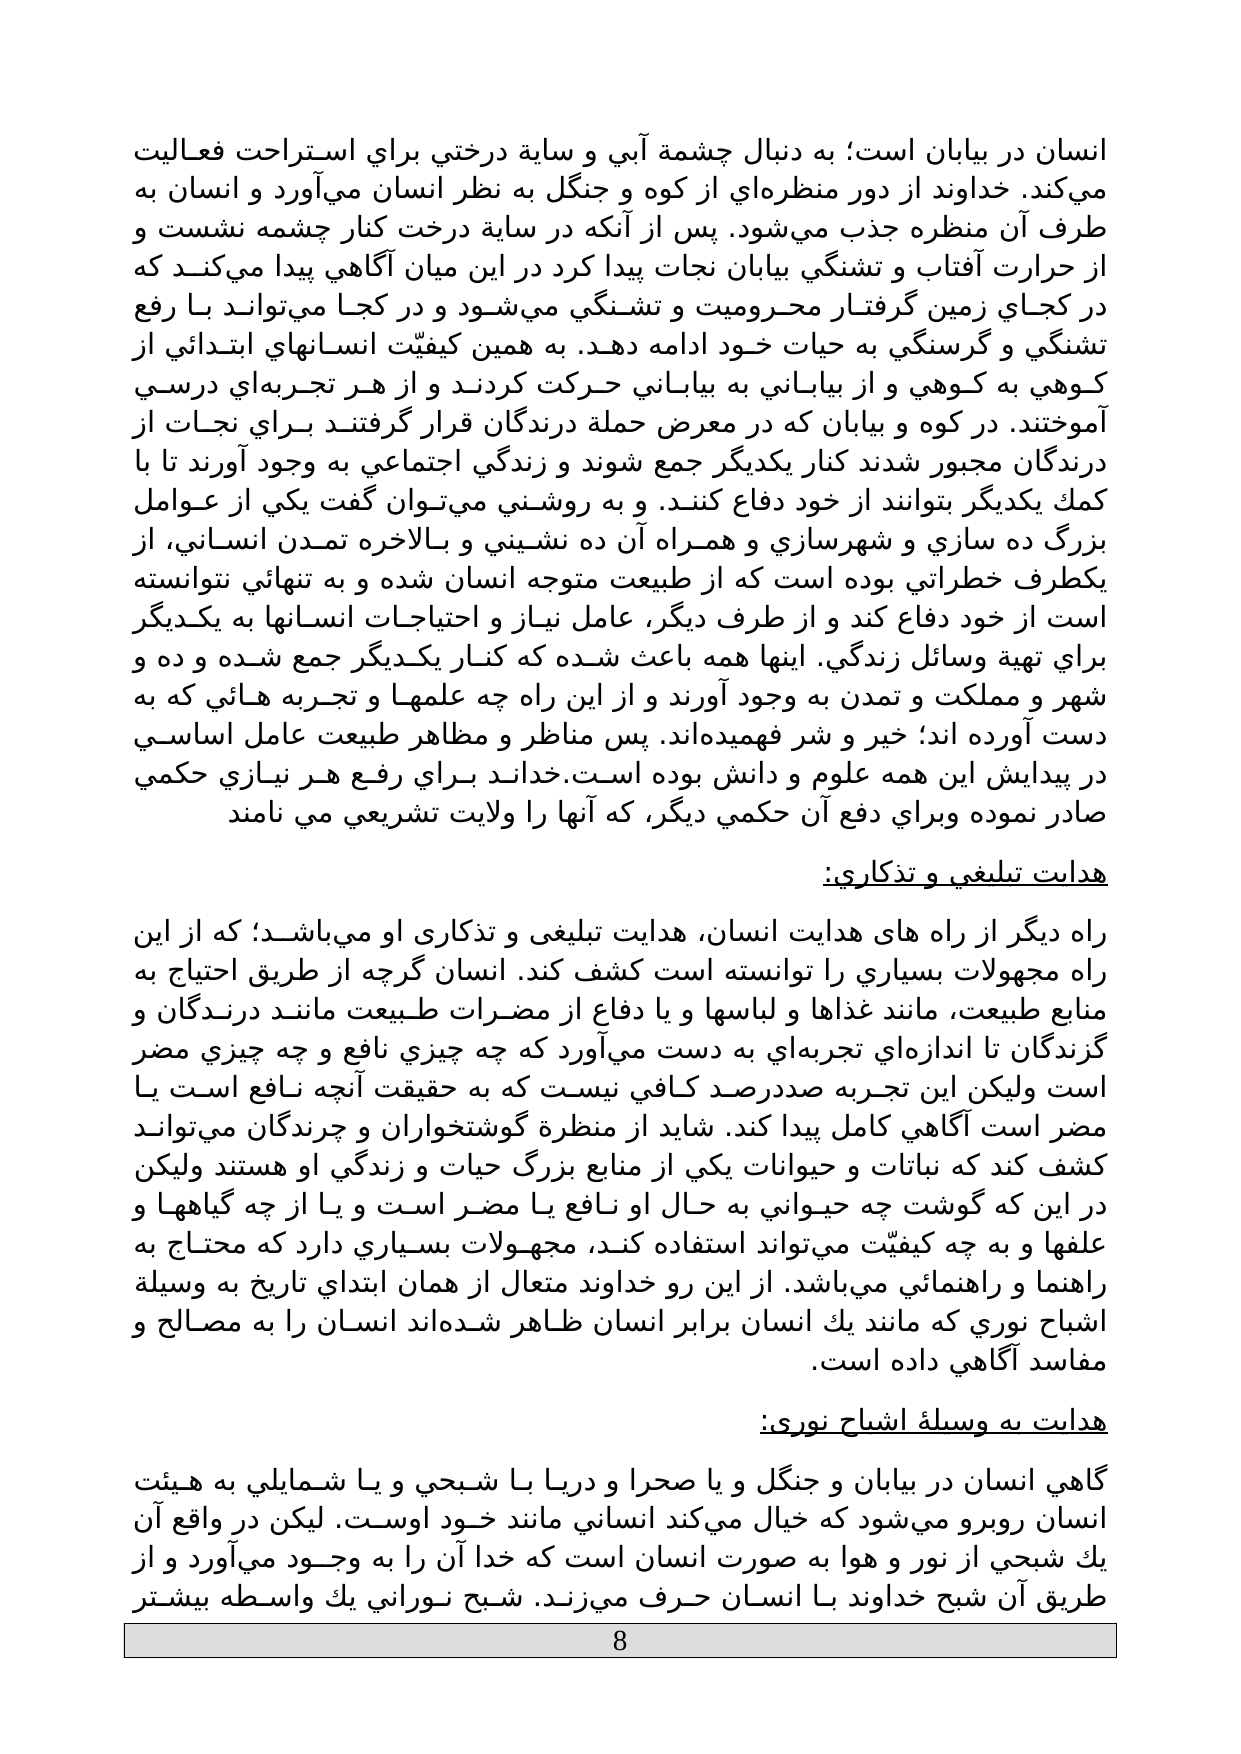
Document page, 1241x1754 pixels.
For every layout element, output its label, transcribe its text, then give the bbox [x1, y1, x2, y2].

text راه دیگر از راه های هدایت انسان، هدایت تبلیغی و تذکاری او مي‌باشد؛ كه‌ از اين‌ راه‌ مجهولات‌ بسياري‌ را توانسته‌ است‌ كشف‌ كند. انسان‌ گرچه‌ از طريق‌ احتياج‌ به‌ منابع‌ طبيعت‌، مانند غذاها و لباسها و يا دفاع‌ از مضرات‌ طبيعت‌ مانند درندگان‌ و گزندگان‌ تا اندازه‌اي‌ تجربه‌اي‌ به دست‌ مي‌آورد كه‌ چه‌ چيزي‌ نافع‌ و چه‌ چيزي‌ مضر است‌ وليكن‌ اين‌ تجربه‌ صددرصد كافي‌ نيست‌ كه‌ به‌ حقيقت‌ آنچه‌ نافع‌ است‌ يا مضر است‌ آگاهي‌ كامل‌ پيدا كند. شايد از منظرة‌ گوشتخواران‌ و چرندگان‌ مي‌تواند كشف‌ كند كه‌ نباتات‌ و حيوانات‌ يكي‌ از منابع‌ بزرگ‌ حيات‌ و زندگي‌ او هستند وليكن‌ در این که گوشت‌ چه‌ حيواني‌ به‌ حال‌ او نافع‌ يا مضر است‌ و يا از چه‌ گياهها و علفها و‌ به‌ چه‌ كيفيّت‌ مي‌تواند استفاده‌ كند، مجهولات‌ بسياري‌ دارد كه‌ محتاج‌ به‌ راهنما و راهنمائي‌ مي‌باشد. از اين‌ رو خداوند متعال از همان‌ ابتداي‌ تاريخ‌ به‌ وسيلة‌ اشباح‌ نوري‌ كه‌ مانند يك‌ انسان‌ برابر انسان‌ ظاهر شده‌اند انسان‌ را به‌ مصالح‌ و مفاسد آگاهي‌ داده‌ است‌. [133, 915, 1107, 1377]
text هدايت‌ تبليغي‌ و تذكاري‌: [133, 855, 1107, 889]
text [133, 1463, 1107, 1614]
text هدایت به وسیلۀ اشباح نوری: [133, 1403, 1107, 1437]
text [133, 133, 1107, 829]
